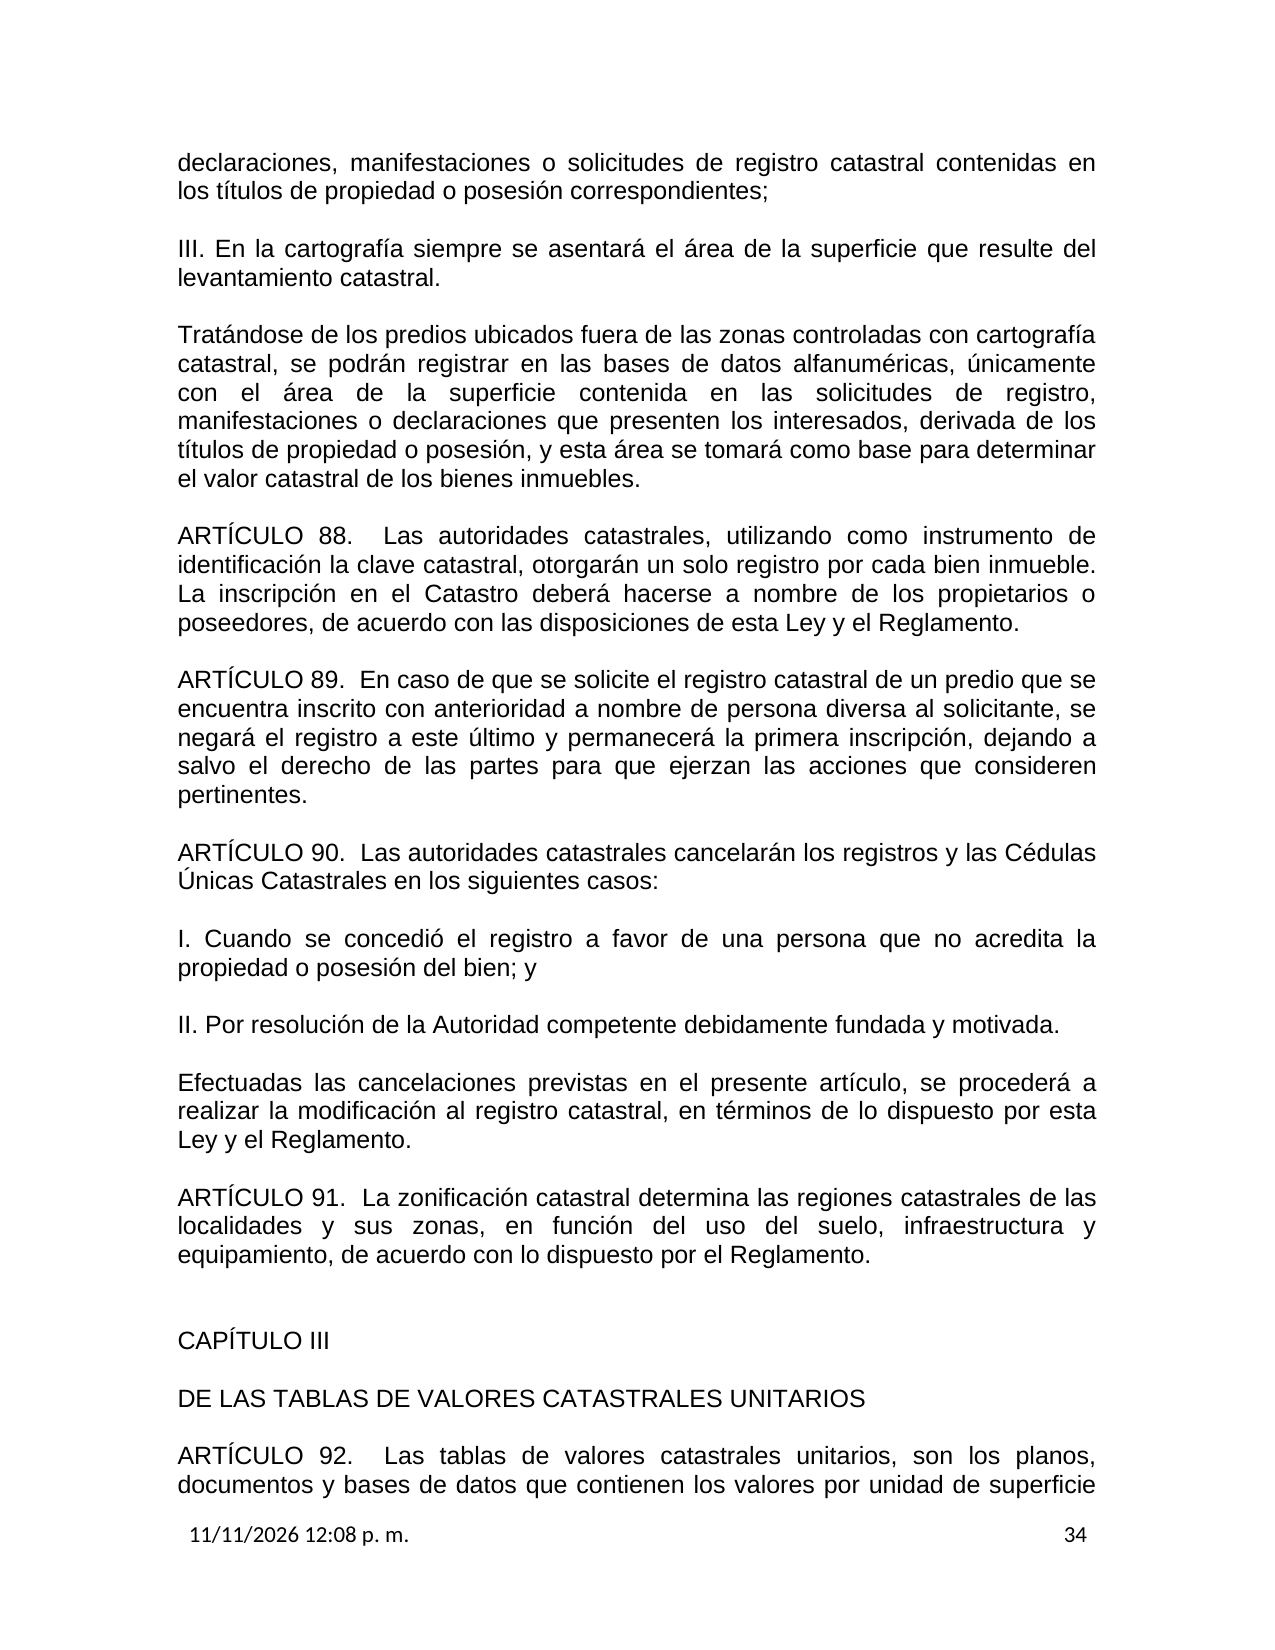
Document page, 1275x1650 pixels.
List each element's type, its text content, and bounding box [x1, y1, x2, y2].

text III. En la cartografía siempre se asentará el área de la superficie que resulte del levantamiento catastral. [177, 234, 1098, 291]
text ARTÍCULO 90. Las autoridades catastrales cancelarán los registros y las Cédulas Únicas Catastrales en los siguientes casos: [177, 838, 1098, 895]
text DE LAS TABLAS DE VALORES CATASTRALES UNITARIOS [177, 1384, 1098, 1413]
text CAPÍTULO III [177, 1326, 1098, 1355]
text Efectuadas las cancelaciones previstas en el presente artículo, se procederá a realizar la modificación al registro catastral, en términos de lo dispuesto por esta Ley y el Reglamento. [177, 1068, 1098, 1154]
text II. Por resolución de la Autoridad competente debidamente fundada y motivada. [177, 1010, 1098, 1039]
text ARTÍCULO 91. La zonificación catastral determina las regiones catastrales de las localidades y sus zonas, en función del uso del suelo, infraestructura y equipamiento, de acuerdo con lo dispuesto por el Reglamento. [177, 1183, 1098, 1269]
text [177, 148, 1098, 205]
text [177, 1441, 1098, 1499]
text I. Cuando se concedió el registro a favor de una persona que no acredita la propiedad o posesión del bien; y [177, 924, 1098, 981]
text ARTÍCULO 88. Las autoridades catastrales, utilizando como instrumento de identificación la clave catastral, otorgarán un solo registro por cada bien inmueble. La inscripción en el Catastro deberá hacerse a nombre de los propietarios o poseedores, de acuerdo con las disposiciones de esta Ley y el Reglamento. [177, 521, 1098, 636]
text ARTÍCULO 89. En caso de que se solicite el registro catastral de un predio que se encuentra inscrito con anterioridad a nombre de persona diversa al solicitante, se negará el registro a este último y permanecerá la primera inscripción, dejando a salvo el derecho de las partes para que ejerzan las acciones que consideren pertinentes. [177, 665, 1098, 809]
text Tratándose de los predios ubicados fuera de las zonas controladas con cartografía catastral, se podrán registrar en las bases de datos alfanuméricas, únicamente con el área de la superficie contenida en las solicitudes de registro, manifestaciones o declaraciones que presenten los interesados, derivada de los títulos de propiedad o posesión, y esta área se tomará como base para determinar el valor catastral de los bienes inmuebles. [177, 320, 1098, 493]
